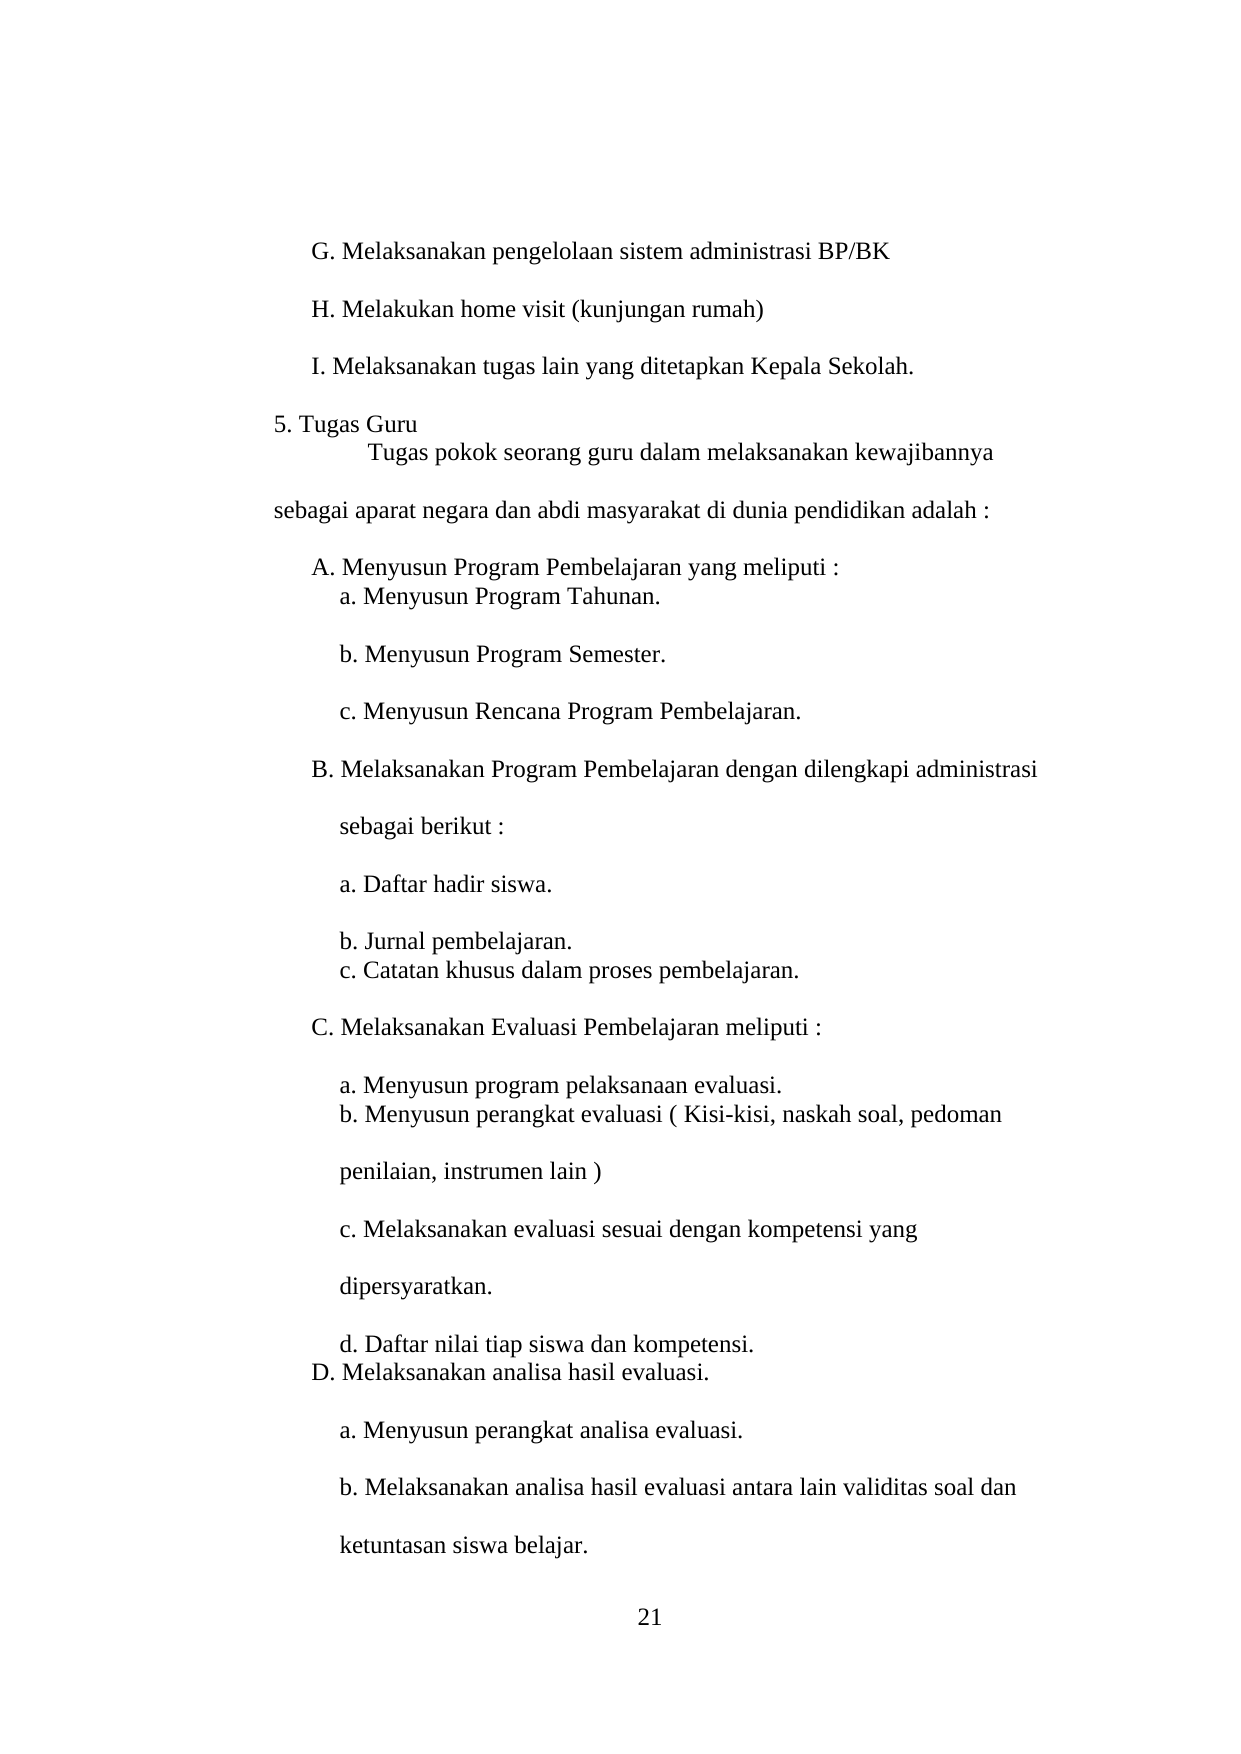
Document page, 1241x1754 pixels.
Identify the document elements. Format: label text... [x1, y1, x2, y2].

text 5. Tugas Guru [236, 409, 1063, 437]
text b. Jurnal pembelajaran. [311, 926, 1063, 955]
text I. Melaksanakan tugas lain yang ditetapkan Kepala Sekolah. [311, 351, 1063, 380]
text C. Melaksanakan Evaluasi Pembelajaran meliputi : [311, 1012, 1063, 1041]
text D. Melaksanakan analisa hasil evaluasi. [311, 1357, 1063, 1386]
text Tugas pokok seorang guru dalam melaksanakan kewajibannya sebagai aparat negara dan abdi masyarakat di dunia pendidikan adalah : [274, 437, 1063, 524]
text H. Melakukan home visit (kunjungan rumah) [311, 294, 1063, 322]
text d. Daftar nilai tiap siswa dan kompetensi. [311, 1329, 1063, 1357]
text a. Menyusun program pelaksanaan evaluasi. [311, 1070, 1063, 1099]
text B. Melaksanakan Program Pembelajaran dengan dilengkapi administrasi sebagai berikut : [311, 754, 1063, 840]
text a. Daftar hadir siswa. [311, 869, 1063, 897]
text G. Melaksanakan pengelolaan sistem administrasi BP/BK [311, 236, 1063, 265]
text b. Melaksanakan analisa hasil evaluasi antara lain validitas soal dan ketuntasan siswa belajar. [311, 1472, 1063, 1559]
text b. Menyusun perangkat evaluasi ( Kisi-kisi, naskah soal, pedoman penilaian, instrumen lain ) [311, 1099, 1063, 1185]
text a. Menyusun Program Tahunan. [311, 581, 1063, 610]
text c. Catatan khusus dalam proses pembelajaran. [311, 955, 1063, 984]
text a. Menyusun perangkat analisa evaluasi. [311, 1415, 1063, 1444]
text b. Menyusun Program Semester. [311, 639, 1063, 667]
text c. Melaksanakan evaluasi sesuai dengan kompetensi yang dipersyaratkan. [311, 1214, 1063, 1300]
text c. Menyusun Rencana Program Pembelajaran. [311, 696, 1063, 725]
text A. Menyusun Program Pembelajaran yang meliputi : [311, 552, 1063, 581]
